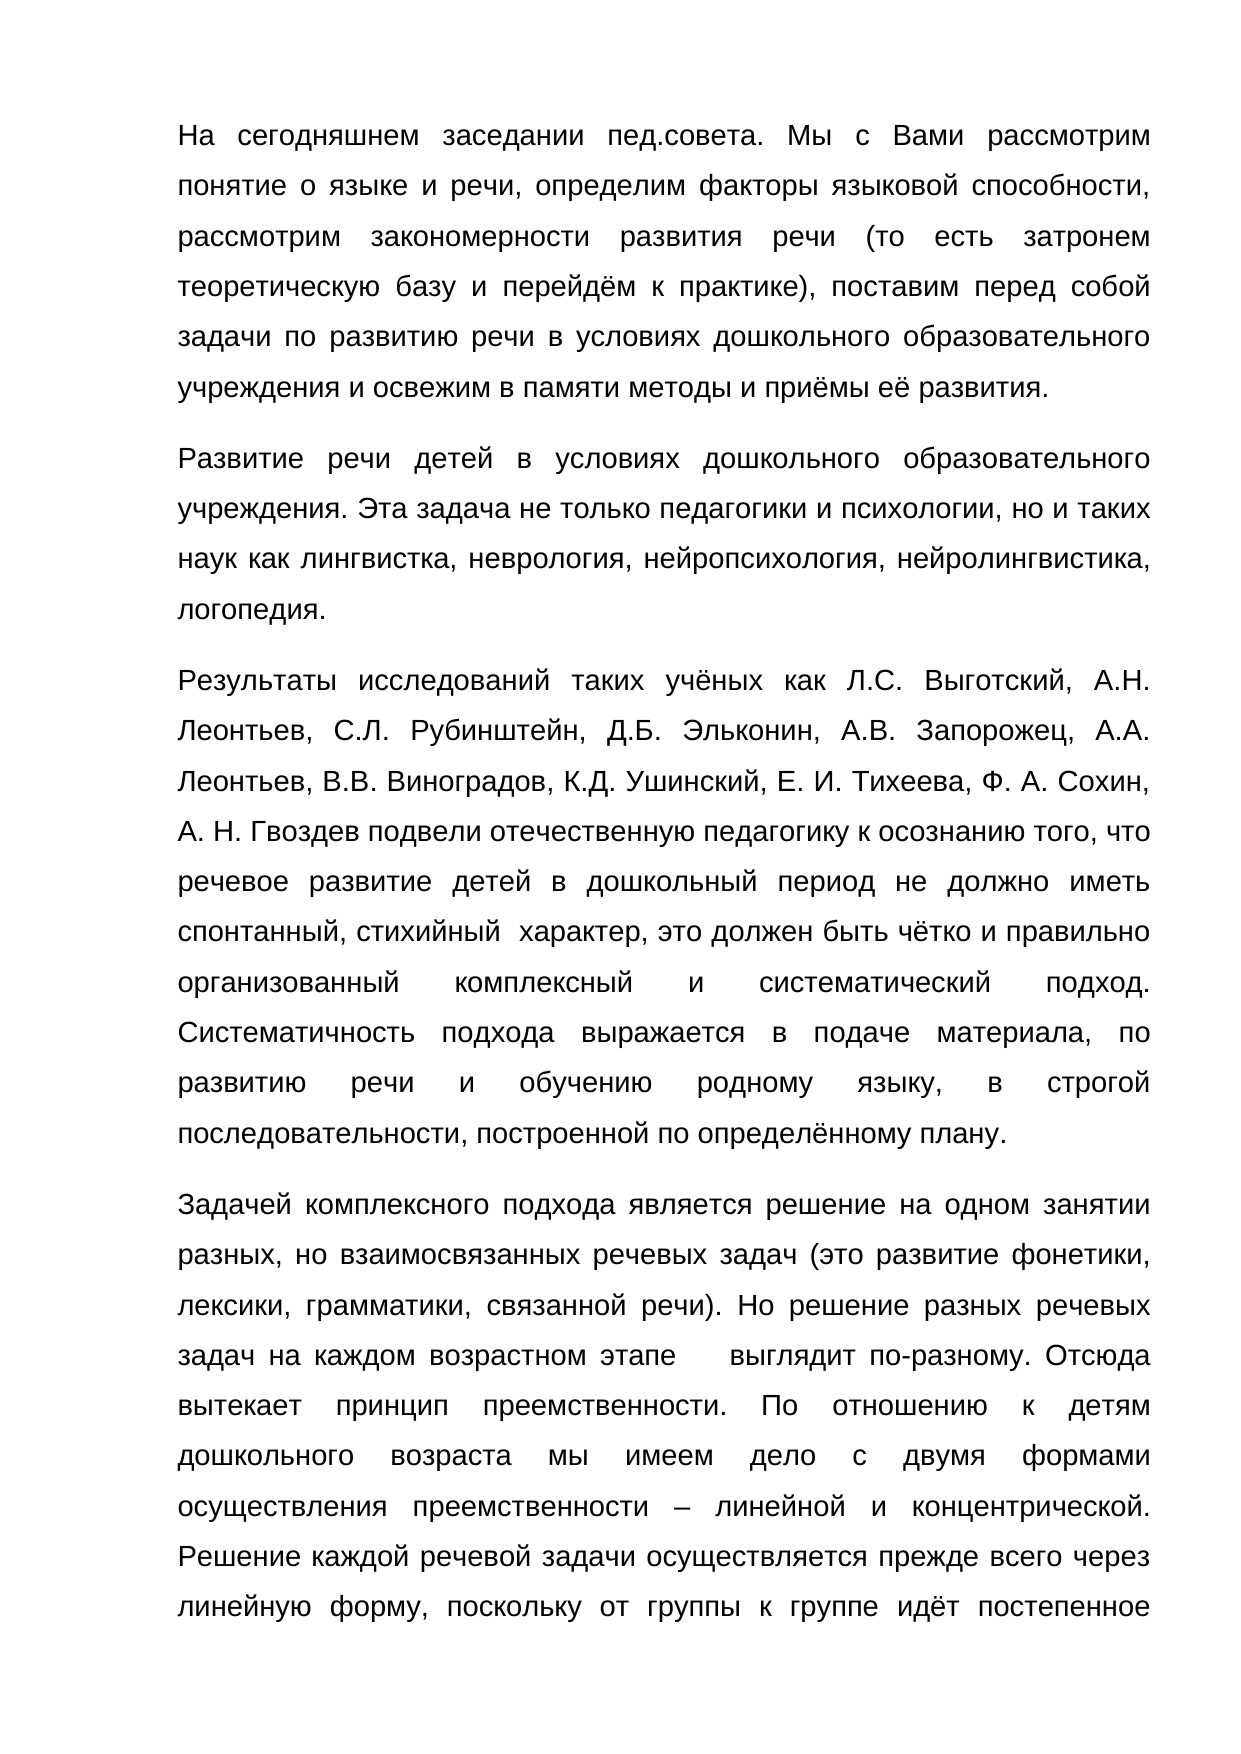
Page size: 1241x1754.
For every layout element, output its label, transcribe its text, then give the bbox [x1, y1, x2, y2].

text На сегодняшнем заседании пед.совета. Мы с Вами рассмотрим понятие о языке и речи, определим факторы языковой способности, рассмотрим закономерности развития речи (то есть затронем теоретическую базу и перейдём к практике), поставим перед собой задачи по развитию речи в условиях дошкольного образовательного учреждения и освежим в памяти методы и приёмы её развития. [177, 118, 1152, 403]
text Результаты исследований таких учёных как Л.С. Выготский, А.Н. Леонтьев, С.Л. Рубинштейн, Д.Б. Эльконин, А.В. Запорожец, А.А. Леонтьев, В.В. Виноградов, К.Д. Ушинский, Е. И. Тихеева, Ф. А. Сохин, А. Н. Гвоздев подвели отечественную педагогику к осознанию того, что речевое развитие детей в дошкольный период не должно иметь спонтанный, стихийный характер, это должен быть чётко и правильно организованный комплексный и систематический подход. Систематичность подхода выражается в подаче материала, по развитию речи и обучению родному языку, в строгой последовательности, построенной по определённому плану. [177, 663, 1152, 1149]
text Развитие речи детей в условиях дошкольного образовательного учреждения. Эта задача не только педагогики и психологии, но и таких наук как лингвистка, неврология, нейропсихология, нейролингвистика, логопедия. [177, 441, 1152, 625]
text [177, 1187, 1152, 1623]
